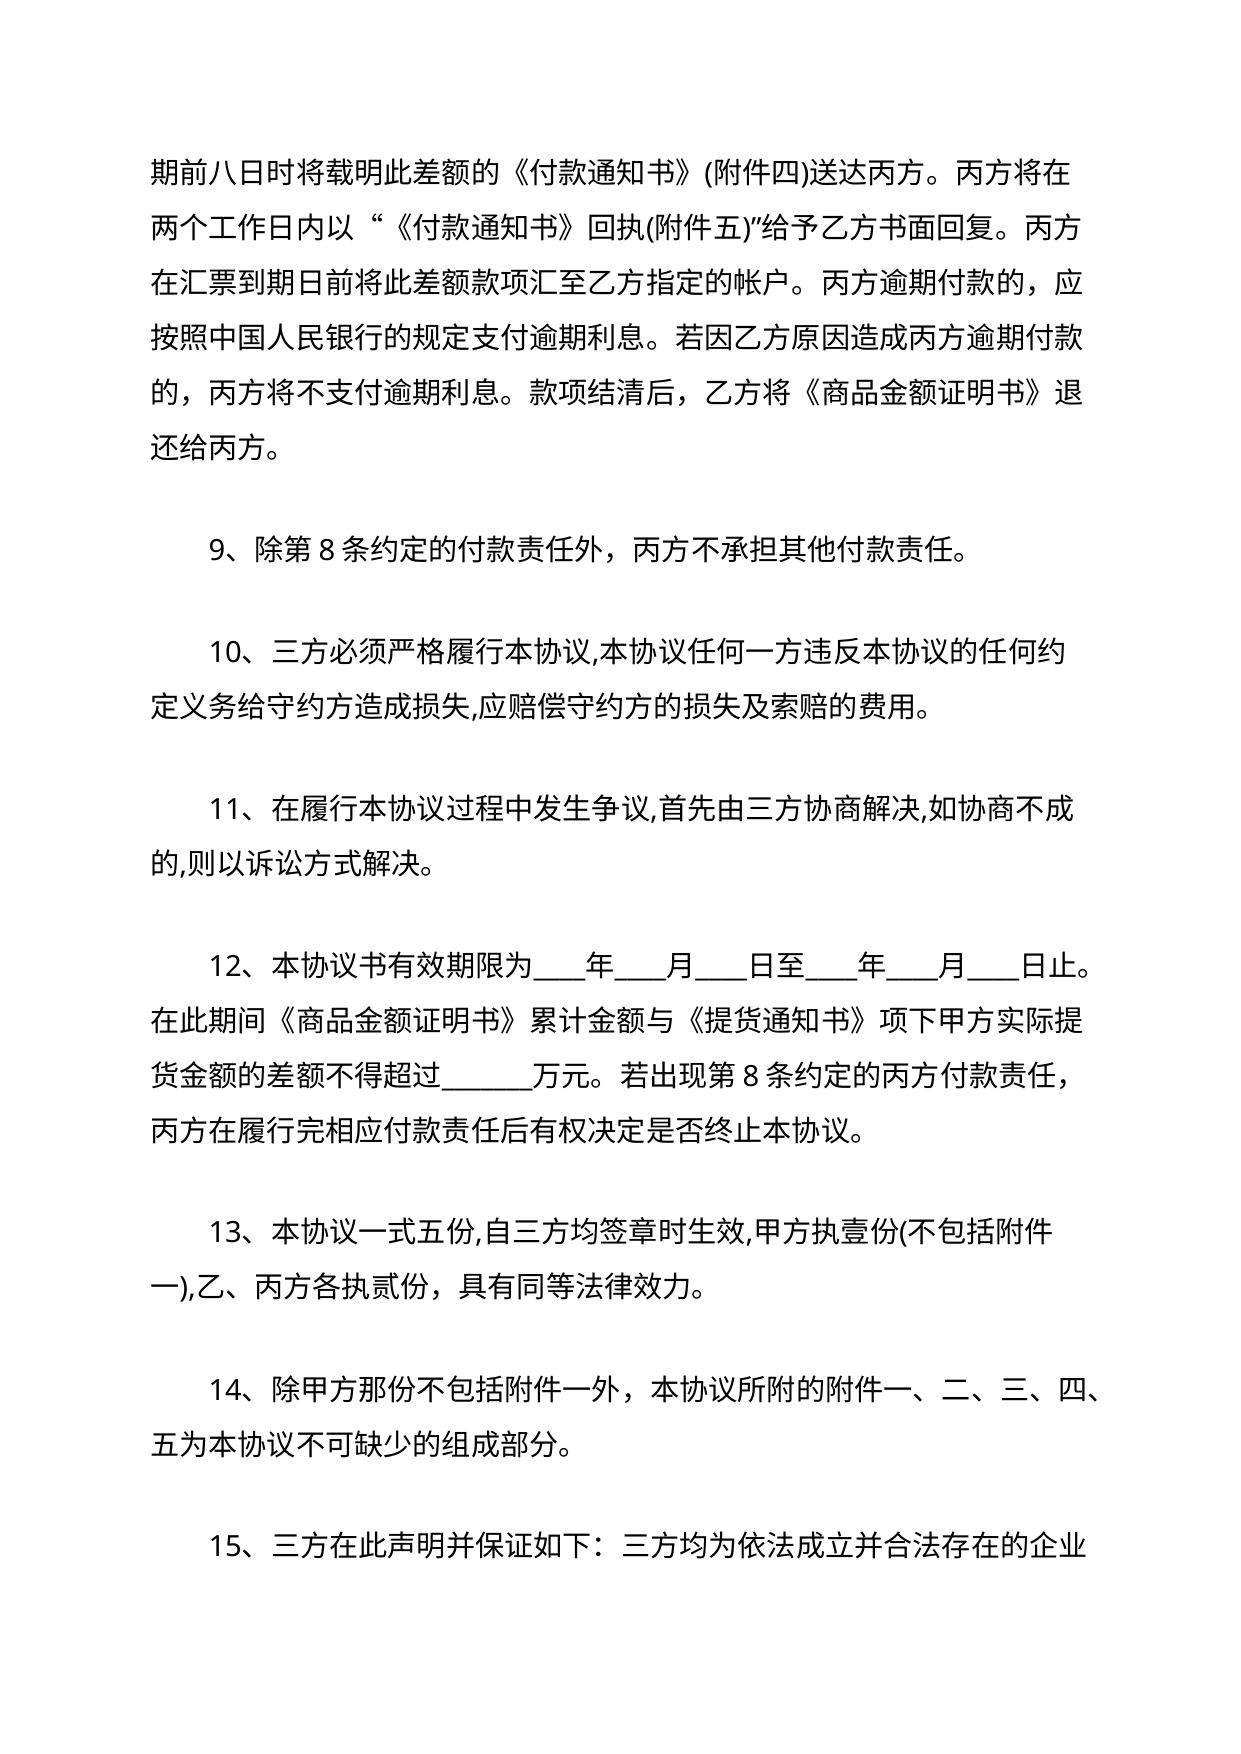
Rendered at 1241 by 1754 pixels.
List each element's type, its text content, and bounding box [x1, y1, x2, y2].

text 11、在履行本协议过程中发生争议,首先由三方协商解决,如协商不成的,则以诉讼方式解决。 [150, 785, 1090, 883]
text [150, 1523, 1090, 1565]
text 9、除第8条约定的付款责任外，丙方不承担其他付款责任。 [150, 526, 1090, 569]
text 12、本协议书有效期限为____年____月____日至____年____月____日止。在此期间《商品金额证明书》累计金额与《提货通知书》项下甲方实际提货金额的差额不得超过_______万元。若出现第8条约定的丙方付款责任，丙方在履行完相应付款责任后有权决定是否终止本协议。 [150, 942, 1090, 1149]
text 10、三方必须严格履行本协议,本协议任何一方违反本协议的任何约定义务给守约方造成损失,应赔偿守约方的损失及索赔的费用。 [150, 628, 1090, 726]
text 14、除甲方那份不包括附件一外，本协议所附的附件一、二、三、四、五为本协议不可缺少的组成部分。 [150, 1366, 1090, 1463]
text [150, 150, 1090, 467]
text 13、本协议一式五份,自三方均签章时生效,甲方执壹份(不包括附件一),乙、丙方各执贰份，具有同等法律效力。 [150, 1209, 1090, 1306]
